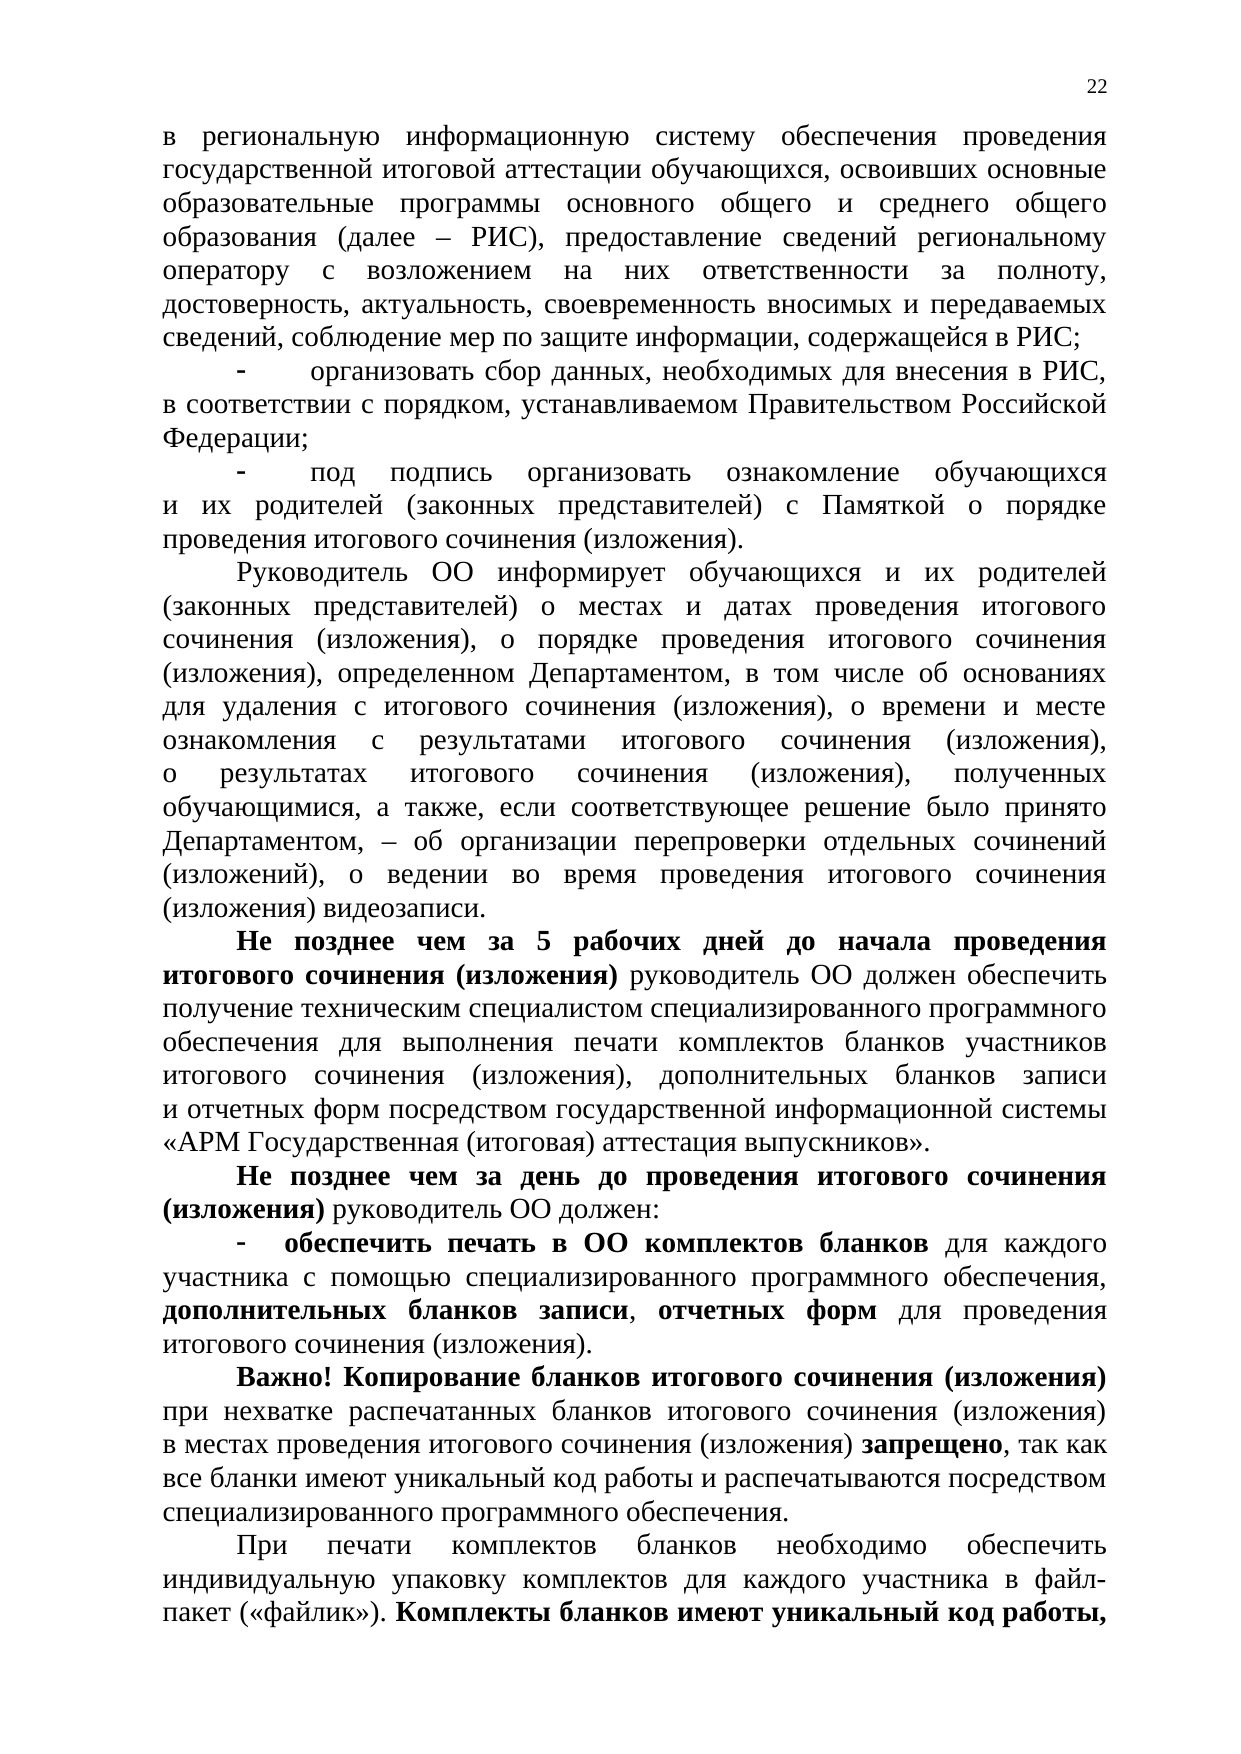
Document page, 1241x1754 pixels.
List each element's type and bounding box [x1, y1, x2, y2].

table_header [151, 118, 1118, 1628]
